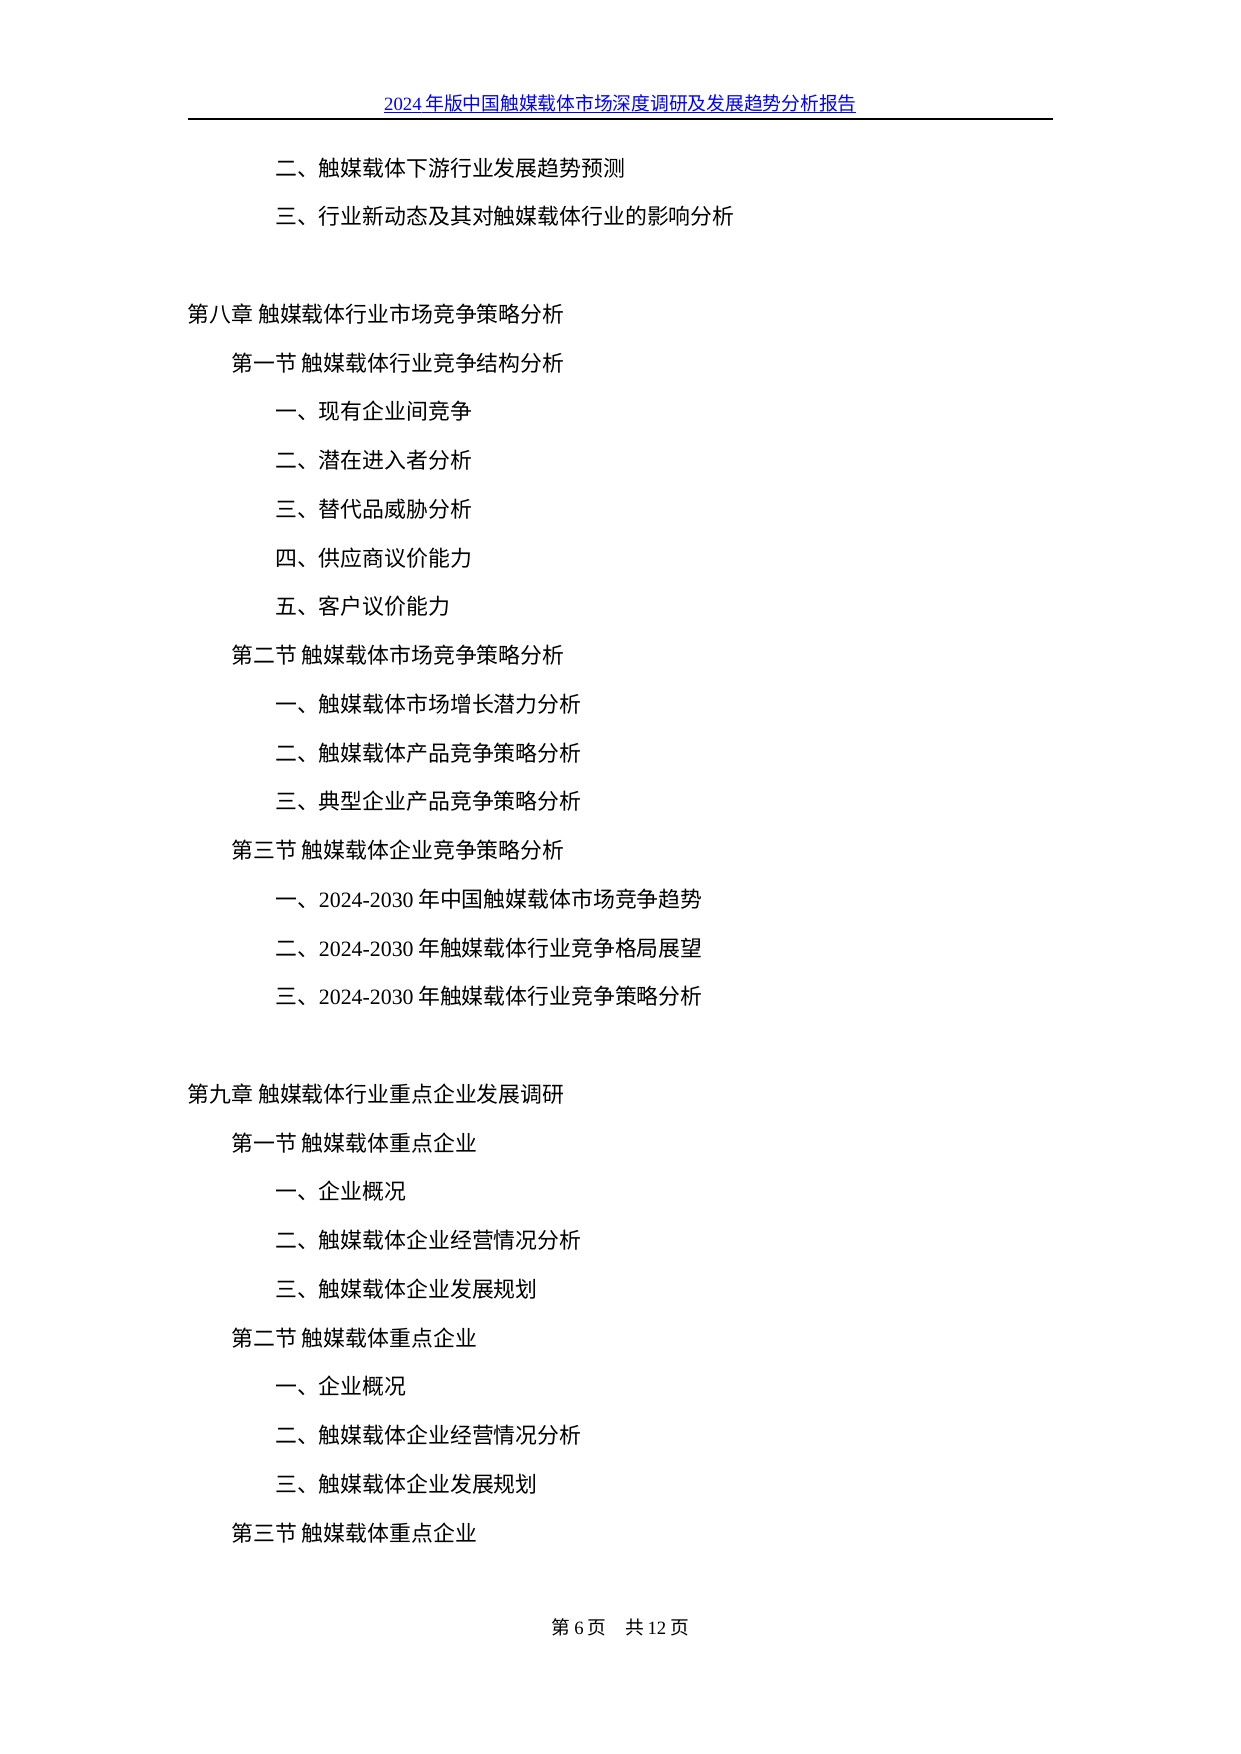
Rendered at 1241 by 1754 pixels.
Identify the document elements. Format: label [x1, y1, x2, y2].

text [187, 150, 1053, 1548]
